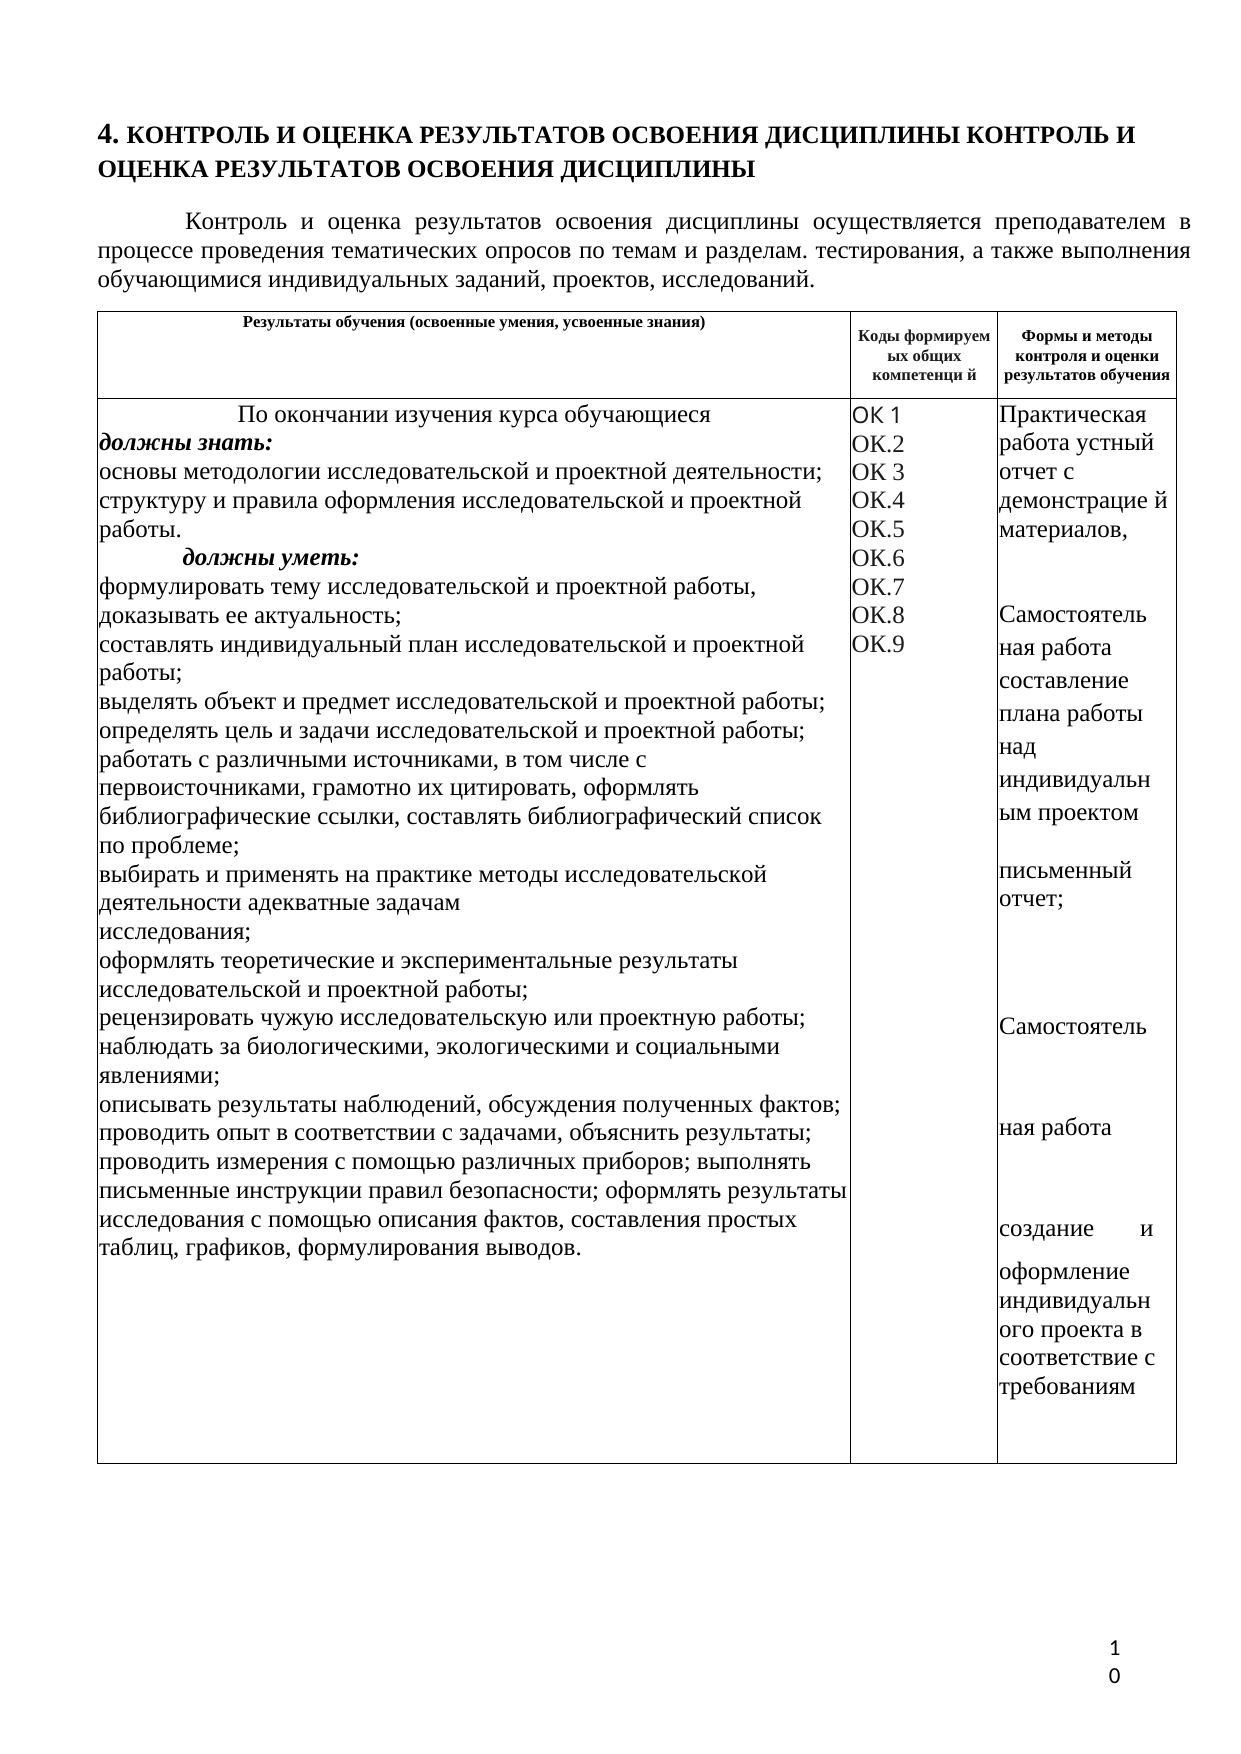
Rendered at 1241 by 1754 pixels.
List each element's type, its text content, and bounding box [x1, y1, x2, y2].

text 4. КОНТРОЛЬ И ОЦЕНКА РЕЗУЛЬТАТОВ ОСВОЕНИЯ ДИСЦИПЛИНЫ КОНТРОЛЬ И ОЦЕНКА РЕЗУЛЬТАТОВ ОСВОЕНИЯ ДИСЦИПЛИНЫ [97, 117, 1192, 183]
table_cell По окончании изучения курса обучающиеся должны знать: основы методологии исследовательской и проектной деятельности; структуру и правила оформления исследовательской и проектной работы. должны уметь: формулировать тему исследовательской и проектной работы, доказывать ее актуальность; составлять индивидуальный план исследовательской и проектной работы; выделять объект и предмет исследовательской и проектной работы; определять цель и задачи исследовательской и проектной работы; работать с различными источниками, в том числе с первоисточниками, грамотно их цитировать, оформлять библиографические ссылки, составлять библиографический список по проблеме; выбирать и применять на практике методы исследовательской деятельности адекватные задачам исследования; оформлять теоретические и экспериментальные результаты исследовательской и проектной работы; рецензировать чужую исследовательскую или проектную работы; наблюдать за биологическими, экологическими и социальными явлениями; описывать результаты наблюдений, обсуждения полученных фактов; проводить опыт в соответствии с задачами, объяснить результаты; проводить измерения с помощью различных приборов; выполнять письменные инструкции правил безопасности; оформлять результаты исследования с помощью описания фактов, составления простых таблиц, графиков, формулирования выводов. [98, 399, 850, 1463]
table_header Результаты обучения (освоенные умения, усвоенные знания) [98, 312, 850, 398]
text Контроль и оценка результатов освоения дисциплины осуществляется преподавателем в процессе проведения тематических опросов по темам и разделам. тестирования, а также выполнения обучающимися индивидуальных заданий, проектов, исследований. [97, 206, 1192, 292]
table_header Коды формируем ых общих компетенци й [851, 312, 997, 398]
table_header Формы и методы контроля и оценки результатов обучения [998, 312, 1176, 398]
table_cell Практическая работа устный отчет с демонстрацие й материалов, Самостоятель ная работа составление плана работы над индивидуальн ым проектом письменный отчет; Самостоятель ная работа создание и оформление индивидуальн ого проекта в соответствие с требованиям [998, 399, 1176, 1463]
table_cell ОК 1 ОК.2 ОК 3 ОК.4 ОК.5 ОК.6 ОК.7 ОК.8 ОК.9 [851, 399, 997, 1463]
